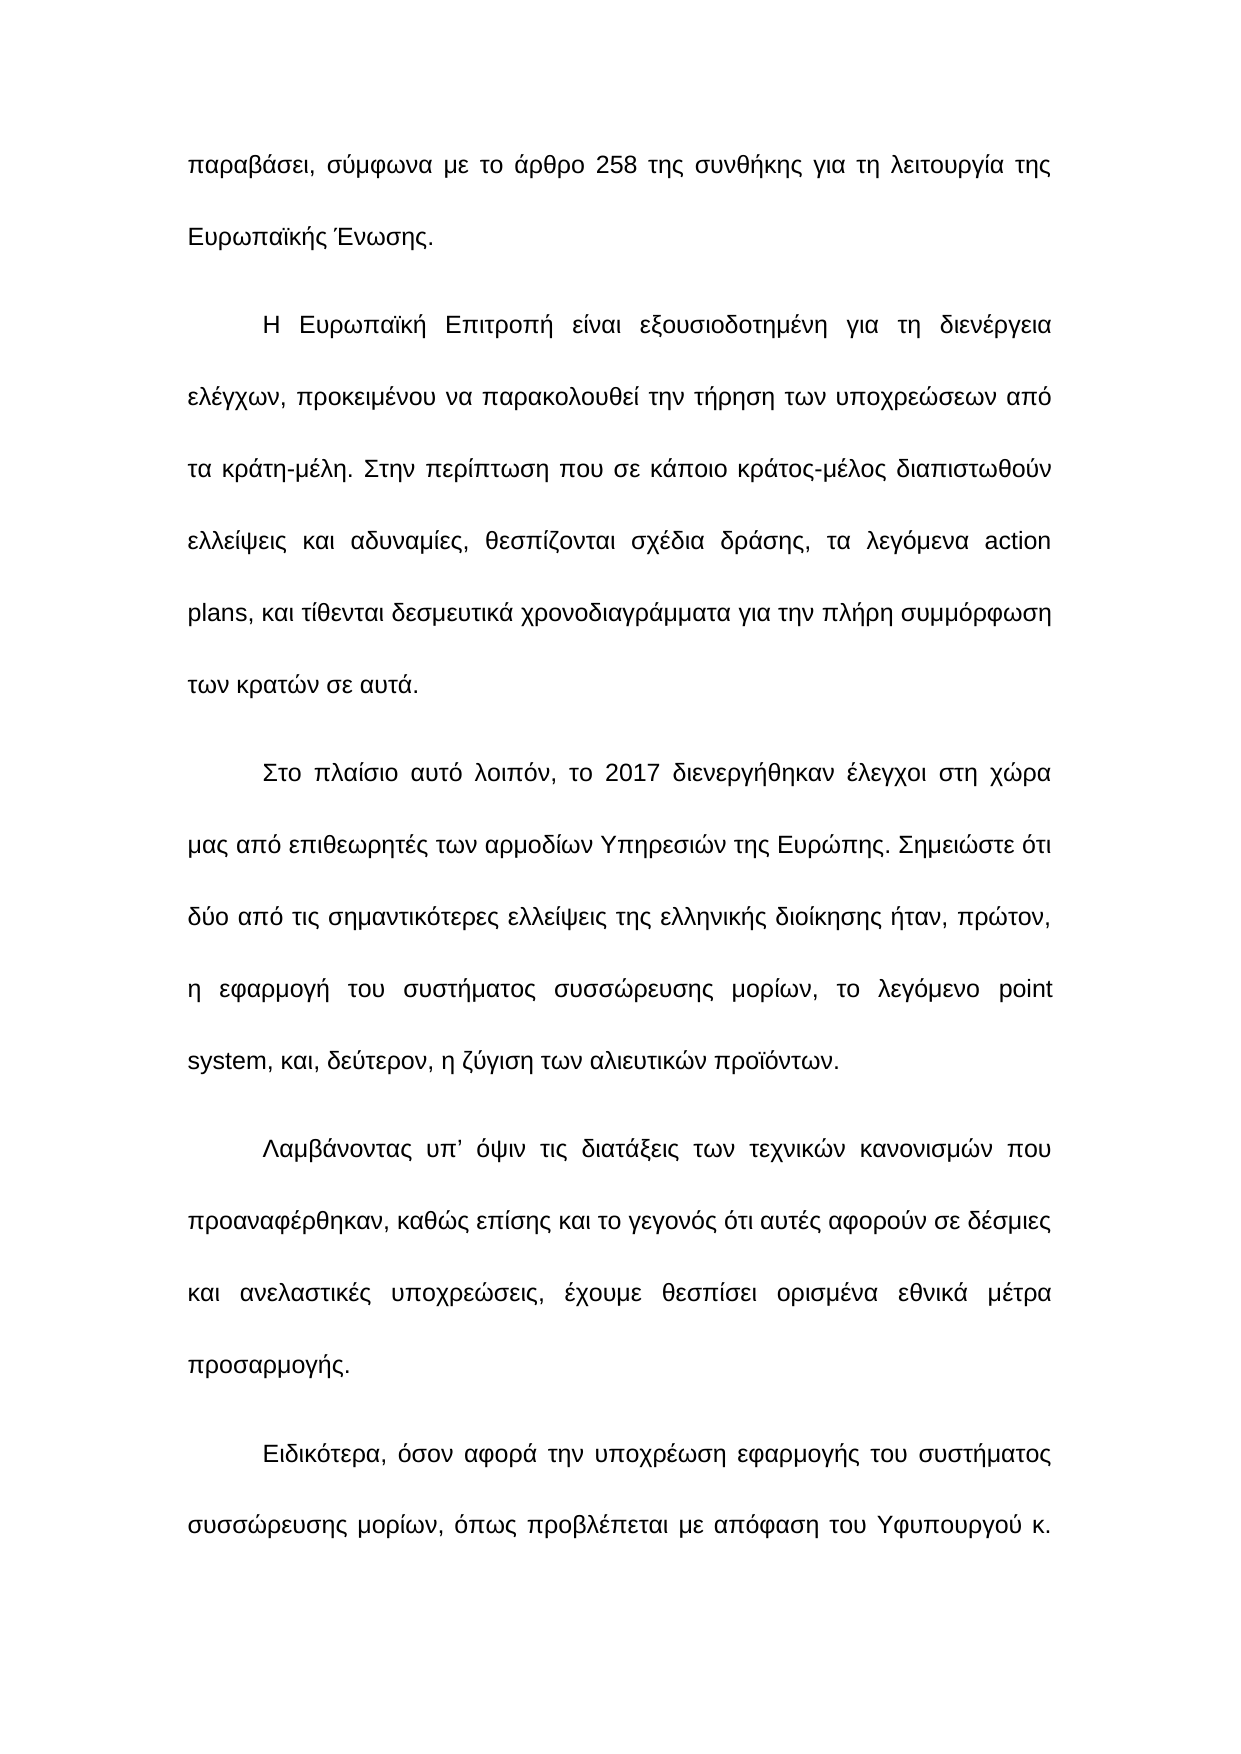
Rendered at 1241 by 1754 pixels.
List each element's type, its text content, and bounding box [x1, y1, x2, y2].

text Στο πλαίσιο αυτό λοιπόν, το 2017 διενεργήθηκαν έλεγχοι στη χώρα μας από επιθεωρητές των αρμοδίων Υπηρεσιών της Ευρώπης. Σημειώστε ότι δύο από τις σημαντικότερες ελλείψεις της ελληνικής διοίκησης ήταν, πρώτον, η εφαρμογή του συστήματος συσσώρευσης μορίων, το λεγόμενο point system, και, δεύτερον, η ζύγιση των αλιευτικών προϊόντων. [187, 758, 1053, 1074]
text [187, 1438, 1053, 1539]
text Λαμβάνοντας υπ’ όψιν τις διατάξεις των τεχνικών κανονισμών που προαναφέρθηκαν, καθώς επίσης και το γεγονός ότι αυτές αφορούν σε δέσμιες και ανελαστικές υποχρεώσεις, έχουμε θεσπίσει ορισμένα εθνικά μέτρα προσαρμογής. [187, 1134, 1053, 1379]
text Η Ευρωπαϊκή Επιτροπή είναι εξουσιοδοτημένη για τη διενέργεια ελέγχων, προκειμένου να παρακολουθεί την τήρηση των υποχρεώσεων από τα κράτη-μέλη. Στην περίπτωση που σε κάποιο κράτος-μέλος διαπιστωθούν ελλείψεις και αδυναμίες, θεσπίζονται σχέδια δράσης, τα λεγόμενα action plans, και τίθενται δεσμευτικά χρονοδιαγράμματα για την πλήρη συμμόρφωση των κρατών σε αυτά. [187, 310, 1053, 698]
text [187, 150, 1053, 251]
